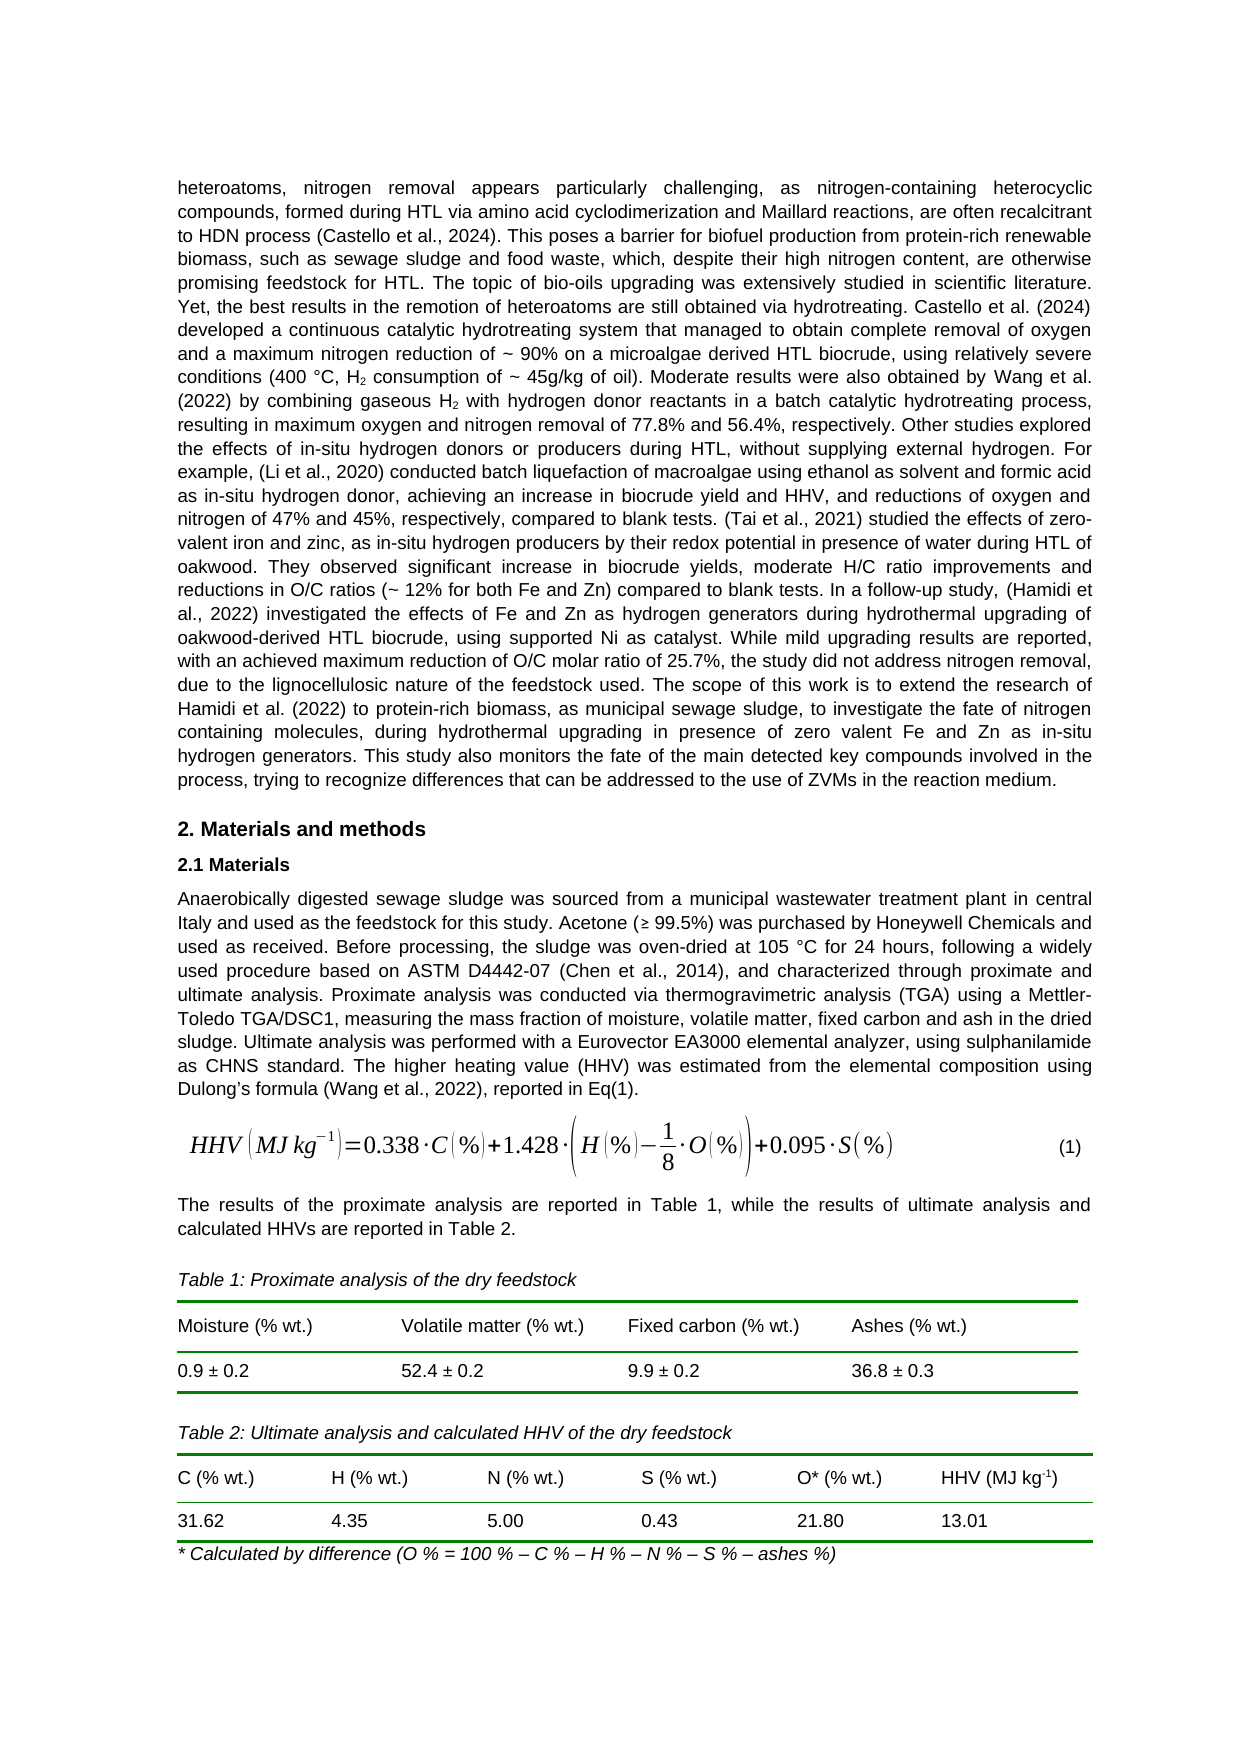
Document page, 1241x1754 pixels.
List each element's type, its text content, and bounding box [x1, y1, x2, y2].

table_header (1) [1009, 1102, 1092, 1194]
text * Calculated by difference (O % = 100 % – C % – H % – N % – S % – ashes %) [177, 1543, 1092, 1564]
table_header Volatile matter (% wt.) [401, 1303, 628, 1351]
text Anaerobically digested sewage sludge was sourced from a municipal wastewater treatment plant in central Italy and used as the feedstock for this study. Acetone (≥ 99.5%) was purchased by Honeywell Chemicals and used as received. Before processing, the sludge was oven-dried at 105 °C for 24 hours, following a widely used procedure based on ASTM D4442-07 (Chen et al., 2014), and characterized through proximate and ultimate analysis. Proximate analysis was conducted via thermogravimetric analysis (TGA) using a Mettler-Toledo TGA/DSC1, measuring the mass fraction of moisture, volatile matter, fixed carbon and ash in the dried sludge. Ultimate analysis was performed with a Eurovector EA3000 elemental analyzer, using sulphanilamide as CHNS standard. The higher heating value (HHV) was estimated from the elemental composition using Dulong’s formula (Wang et al., 2022), reported in Eq(1). [177, 887, 1092, 1100]
table_cell 0.9 ± 0.2 [177, 1353, 401, 1391]
table_header S (% wt.) [641, 1456, 797, 1502]
table_header N (% wt.) [487, 1456, 641, 1502]
table_header Ashes (% wt.) [851, 1303, 1078, 1351]
table_header [177, 1102, 1009, 1194]
table_header HHV (MJ kg-1) [941, 1456, 1092, 1502]
subtitle Materials [177, 853, 1092, 875]
table_cell 0.43 [641, 1503, 797, 1540]
table_cell 5.00 [487, 1503, 641, 1540]
table_cell 36.8 ± 0.3 [851, 1353, 1078, 1391]
table_header C (% wt.) [177, 1456, 331, 1502]
table_header Fixed carbon (% wt.) [628, 1303, 851, 1351]
table_cell 9.9 ± 0.2 [628, 1353, 851, 1391]
table_cell 4.35 [331, 1503, 487, 1540]
table_cell 52.4 ± 0.2 [401, 1353, 628, 1391]
table_header H (% wt.) [331, 1456, 487, 1502]
title Table 1: Proximate analysis of the dry feedstock [177, 1266, 1092, 1291]
subtitle Materials and methods [177, 817, 1092, 841]
table_cell 31.62 [177, 1503, 331, 1540]
table_header O* (% wt.) [797, 1456, 941, 1502]
table_header Moisture (% wt.) [177, 1303, 401, 1351]
text The results of the proximate analysis are reported in Table 1, while the results of ultimate analysis and calculated HHVs are reported in Table 2. [177, 1194, 1092, 1239]
table_cell 13.01 [941, 1503, 1092, 1540]
title Table 2: Ultimate analysis and calculated HHV of the dry feedstock [177, 1419, 1092, 1444]
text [177, 177, 1092, 790]
table_cell 21.80 [797, 1503, 941, 1540]
